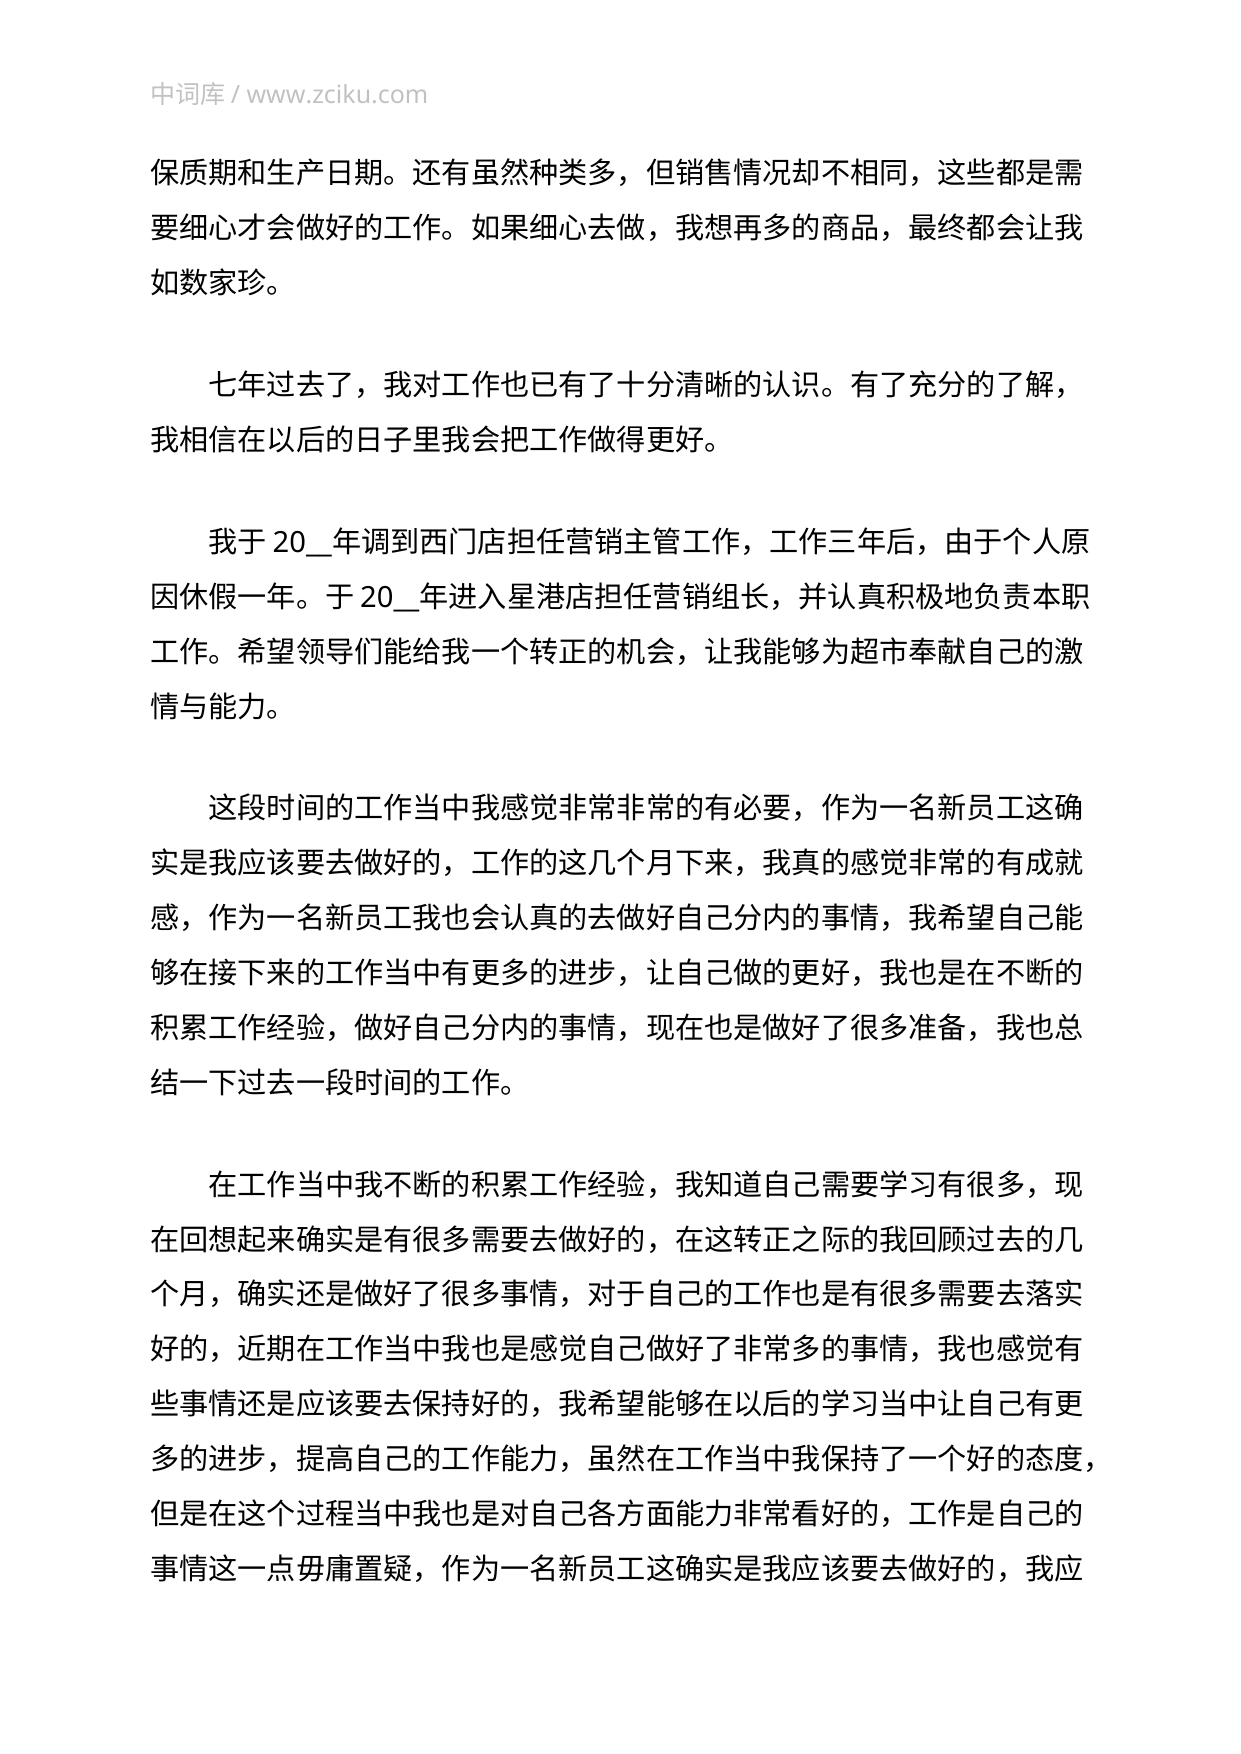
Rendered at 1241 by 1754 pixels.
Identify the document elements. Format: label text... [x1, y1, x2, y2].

text 七年过去了，我对工作也已有了十分清晰的认识。有了充分的了解，我相信在以后的日子里我会把工作做得更好。 [150, 362, 1090, 459]
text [150, 150, 1090, 302]
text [150, 1161, 1090, 1588]
text 这段时间的工作当中我感觉非常非常的有必要，作为一名新员工这确实是我应该要去做好的，工作的这几个月下来，我真的感觉非常的有成就感，作为一名新员工我也会认真的去做好自己分内的事情，我希望自己能够在接下来的工作当中有更多的进步，让自己做的更好，我也是在不断的积累工作经验，做好自己分内的事情，现在也是做好了很多准备，我也总结一下过去一段时间的工作。 [150, 785, 1090, 1102]
text 我于20__年调到西门店担任营销主管工作，工作三年后，由于个人原因休假一年。于20__年进入星港店担任营销组长，并认真积极地负责本职工作。希望领导们能给我一个转正的机会，让我能够为超市奉献自己的激情与能力。 [150, 518, 1090, 725]
